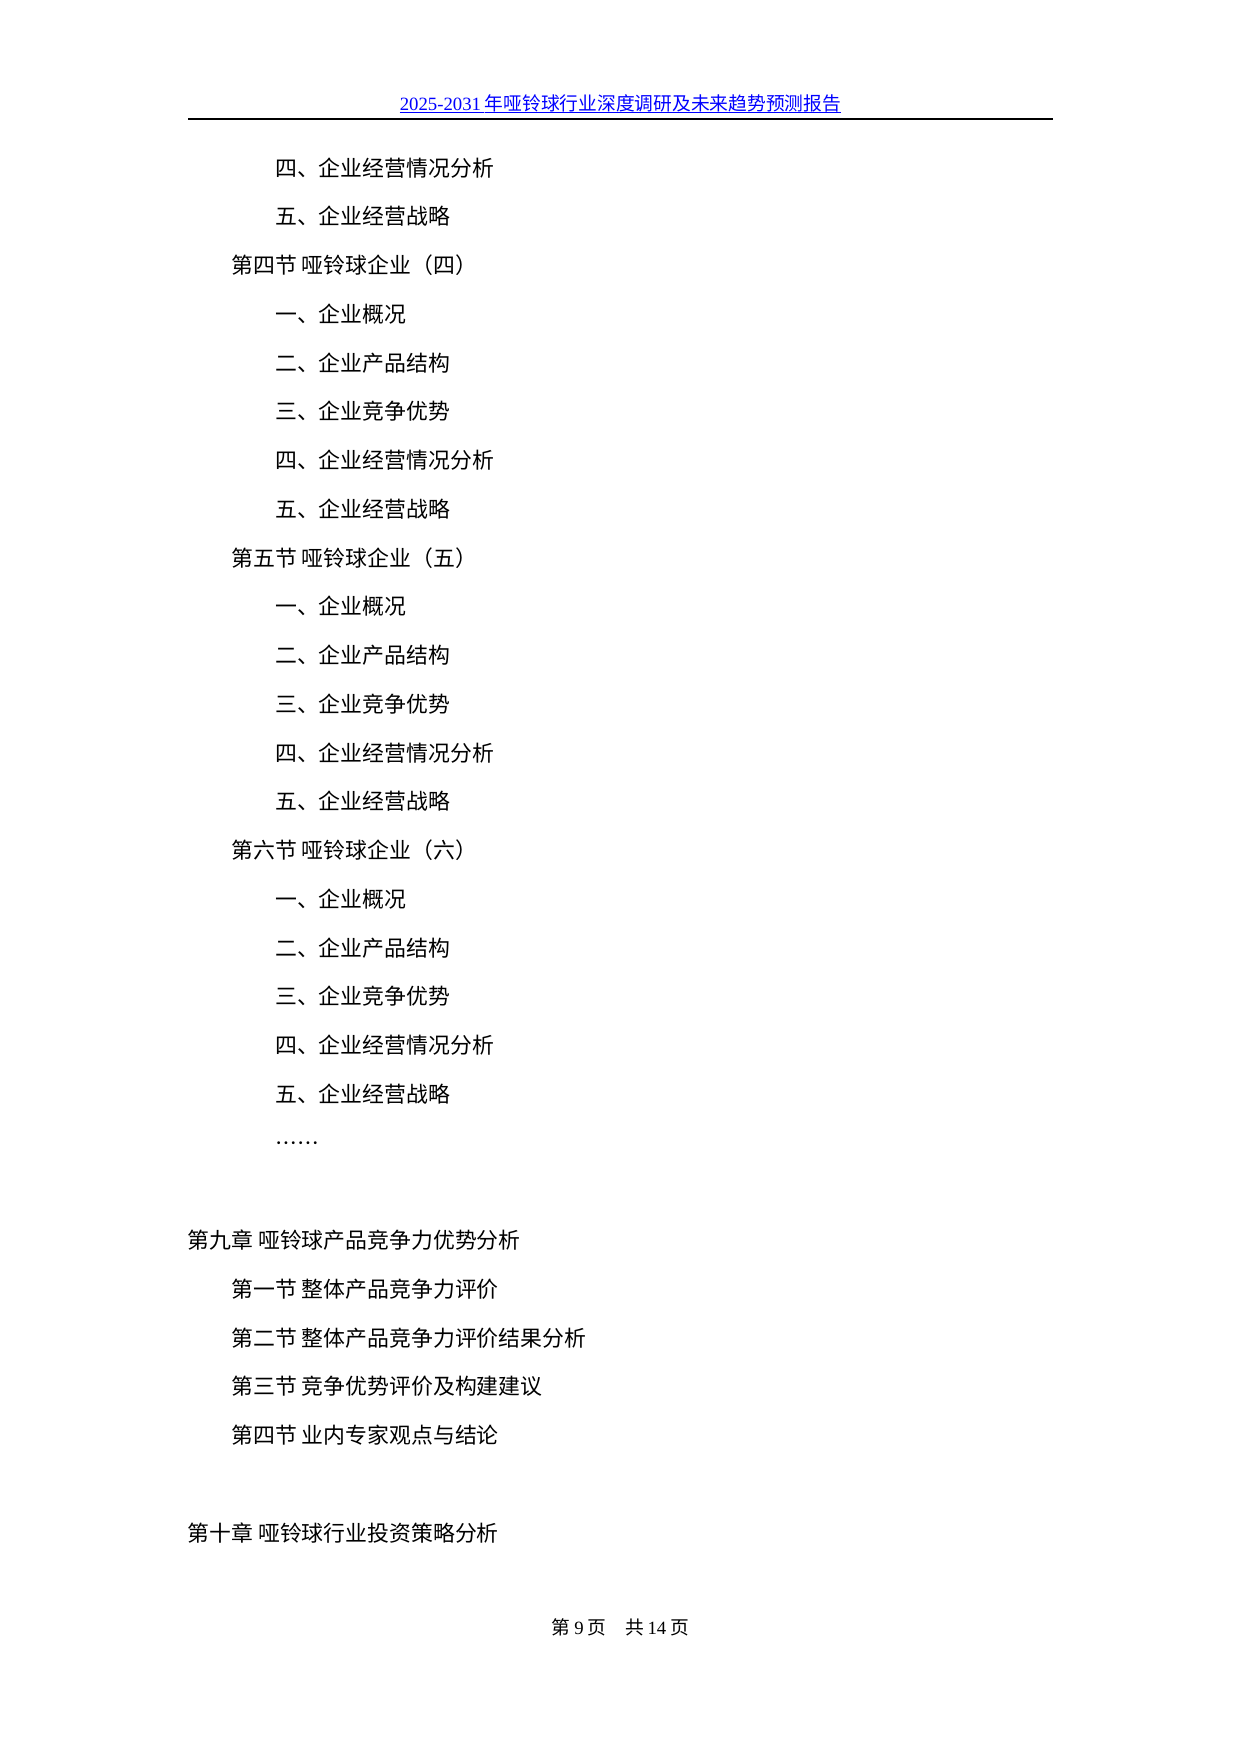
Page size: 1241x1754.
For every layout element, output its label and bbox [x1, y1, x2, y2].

text [187, 150, 1053, 1548]
